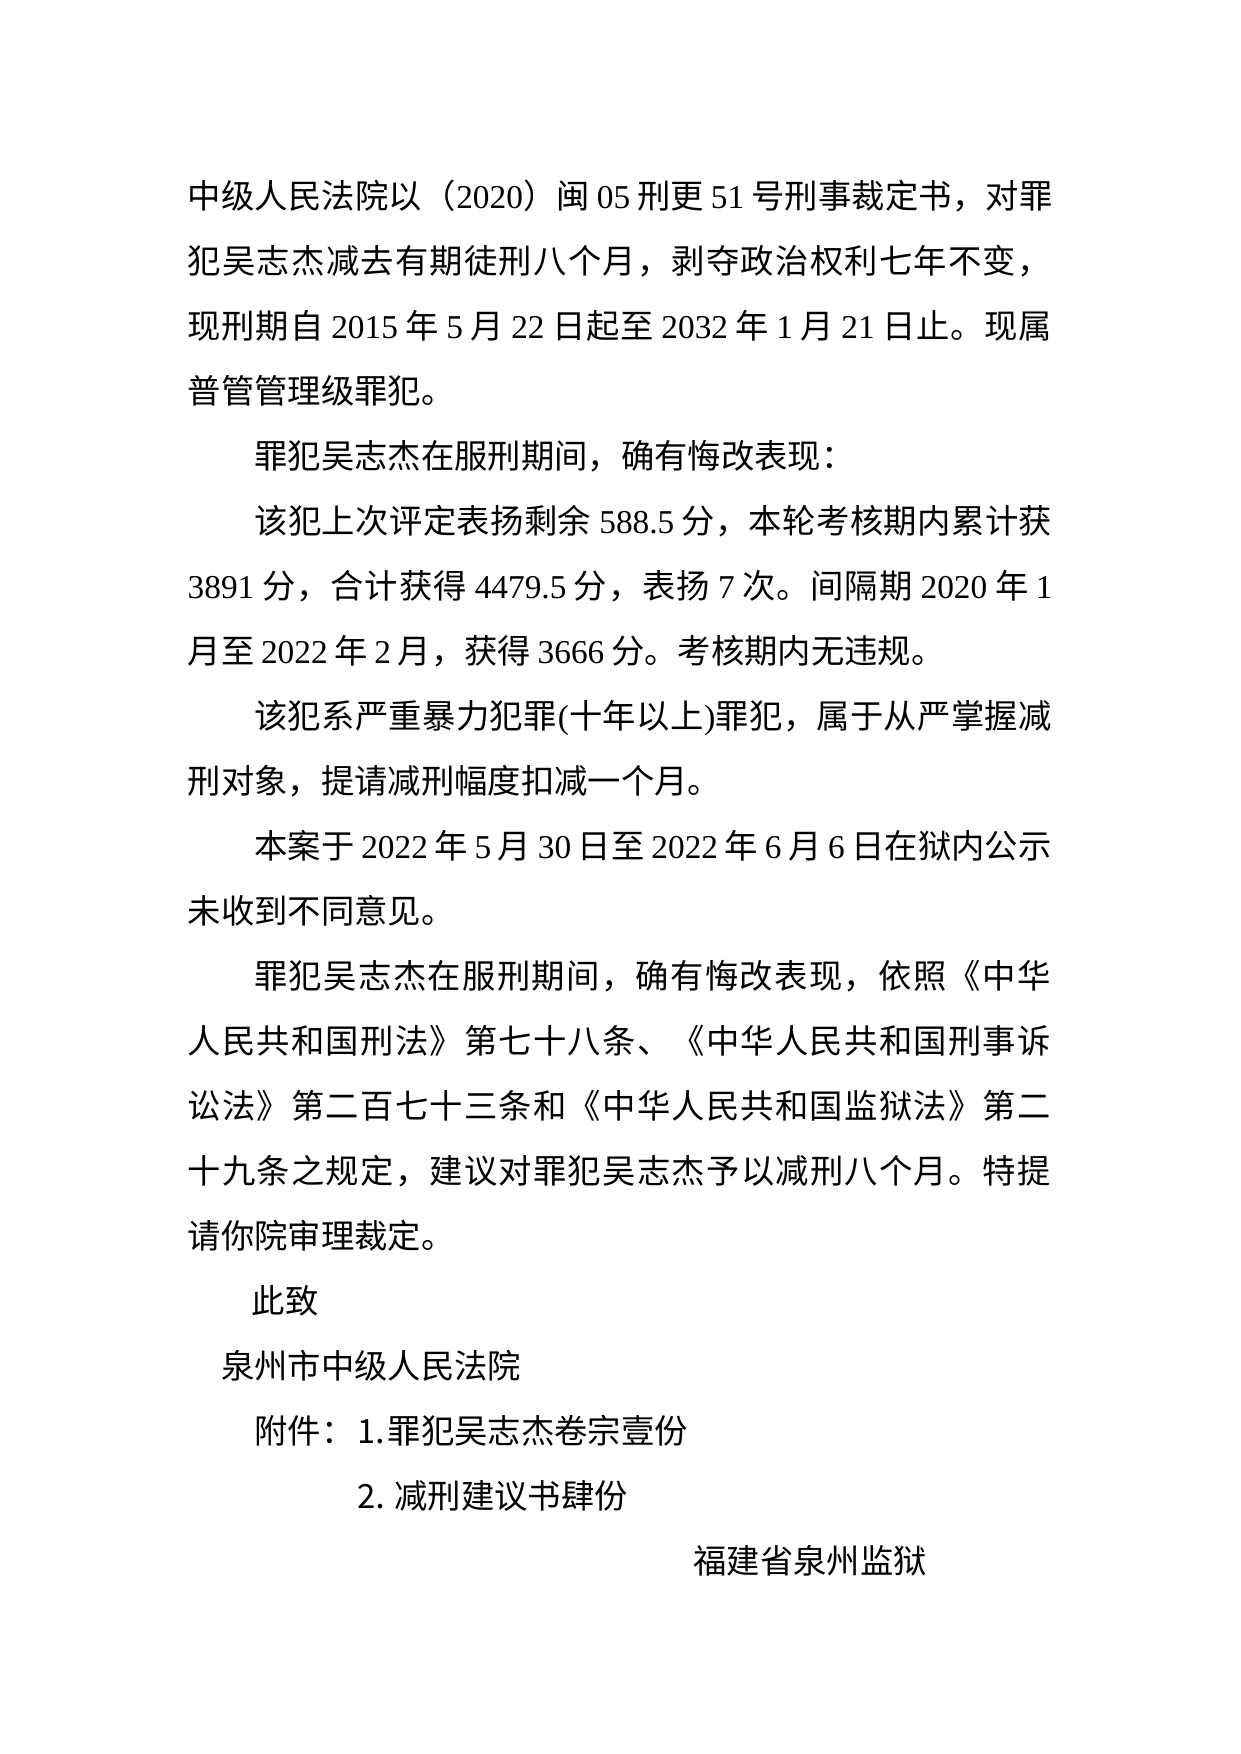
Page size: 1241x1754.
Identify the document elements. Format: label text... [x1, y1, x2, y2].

text 该犯上次评定表扬剩余588.5分，本轮考核期内累计获3891分，合计获得4479.5分，表扬7次。间隔期2020年1月至2022年2月，获得3666分。考核期内无违规。 [187, 487, 1053, 682]
text 本案于2022年5月30日至2022年6月6日在狱内公示未收到不同意见。 [187, 812, 1053, 942]
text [187, 162, 1053, 422]
text 泉州市中级人民法院 [187, 1332, 1058, 1397]
text 此致 [187, 1267, 1058, 1332]
text 罪犯吴志杰在服刑期间，确有悔改表现，依照《中华人民共和国刑法》第七十八条、《中华人民共和国刑事诉讼法》第二百七十三条和《中华人民共和国监狱法》第二十九条之规定，建议对罪犯吴志杰予以减刑八个月。特提请你院审理裁定。 [187, 942, 1053, 1267]
text 附件：⒈罪犯吴志杰卷宗壹份 [187, 1397, 1053, 1462]
text ⒉减刑建议书肆份 [187, 1462, 1058, 1527]
text 该犯系严重暴力犯罪(十年以上)罪犯，属于从严掌握减刑对象，提请减刑幅度扣减一个月。 [187, 682, 1053, 812]
text 福建省泉州监狱 [187, 1527, 926, 1592]
text 罪犯吴志杰在服刑期间，确有悔改表现： [187, 422, 1053, 487]
